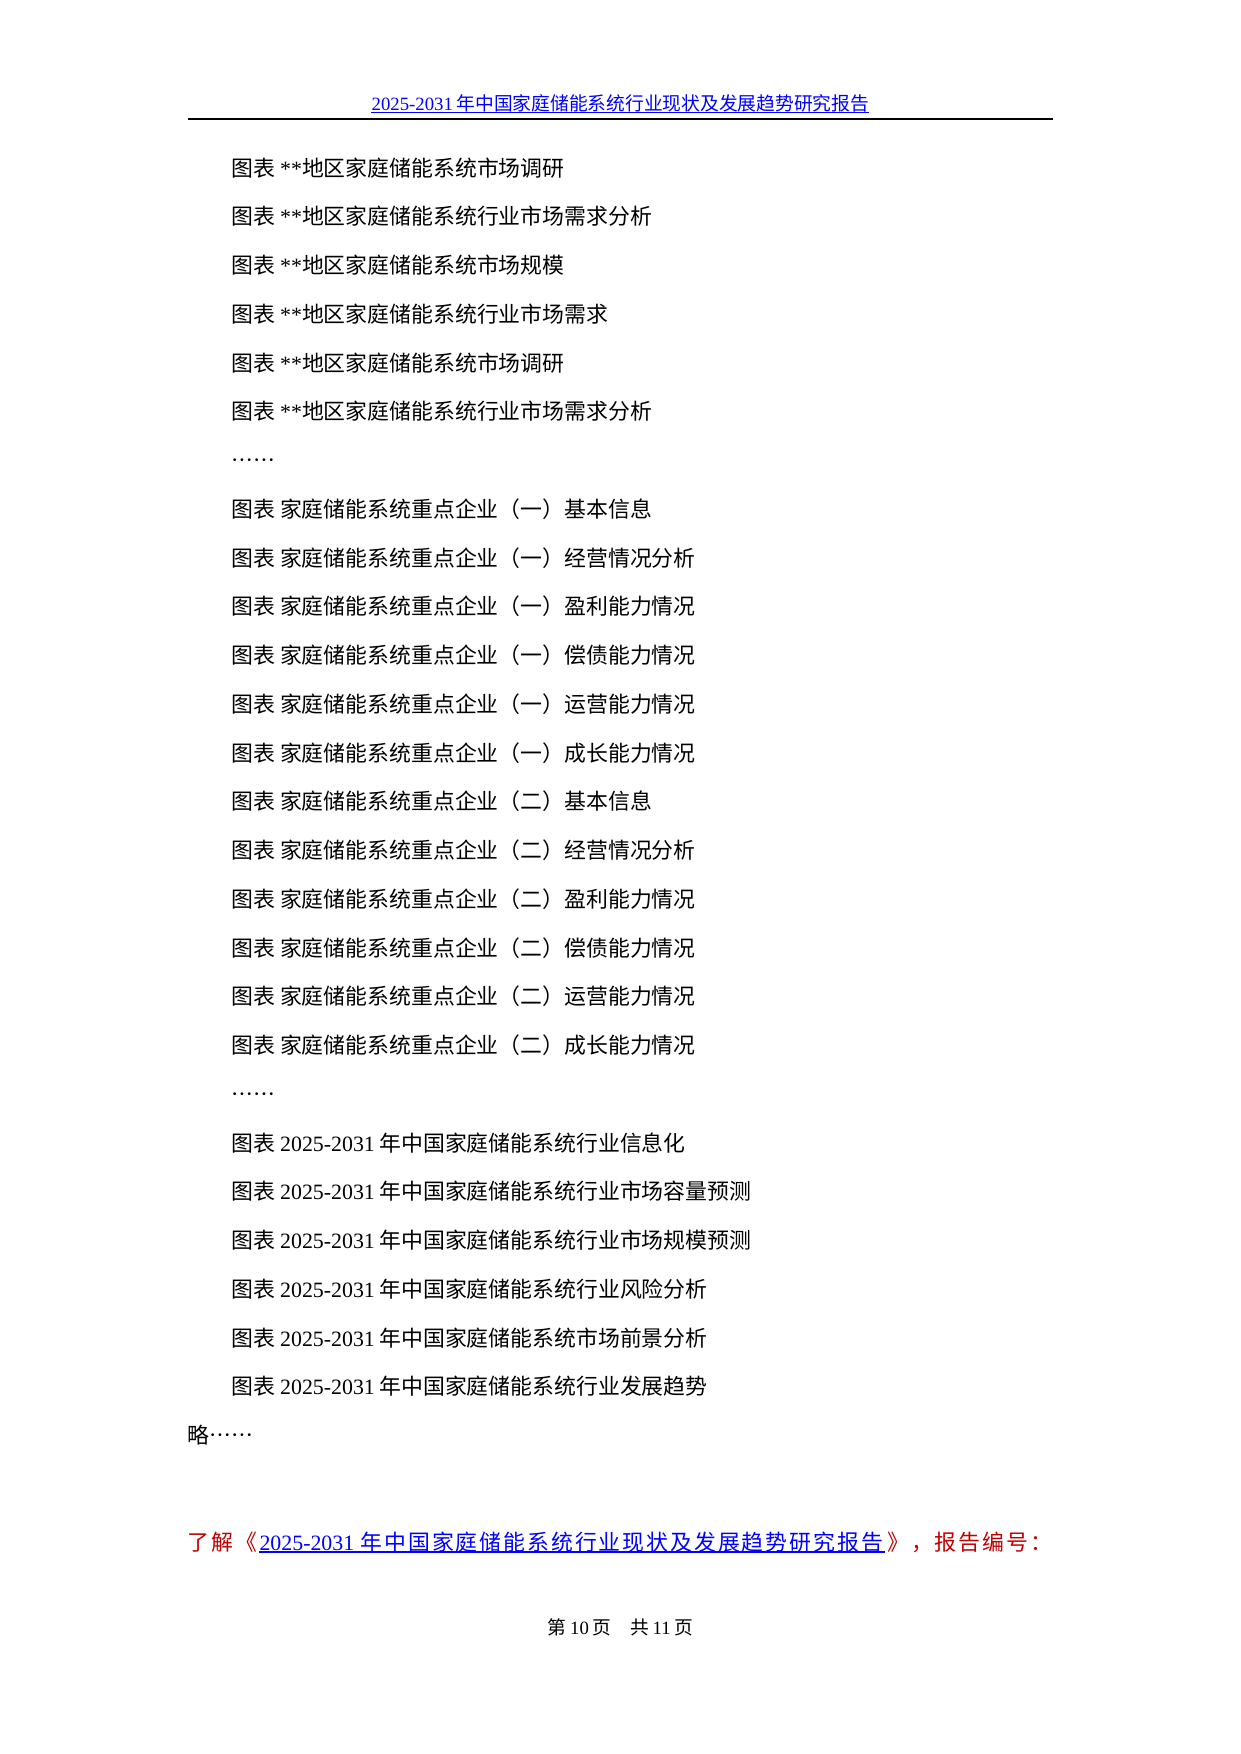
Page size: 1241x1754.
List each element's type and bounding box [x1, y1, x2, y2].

text [187, 1524, 1053, 1557]
text [187, 150, 1053, 1450]
